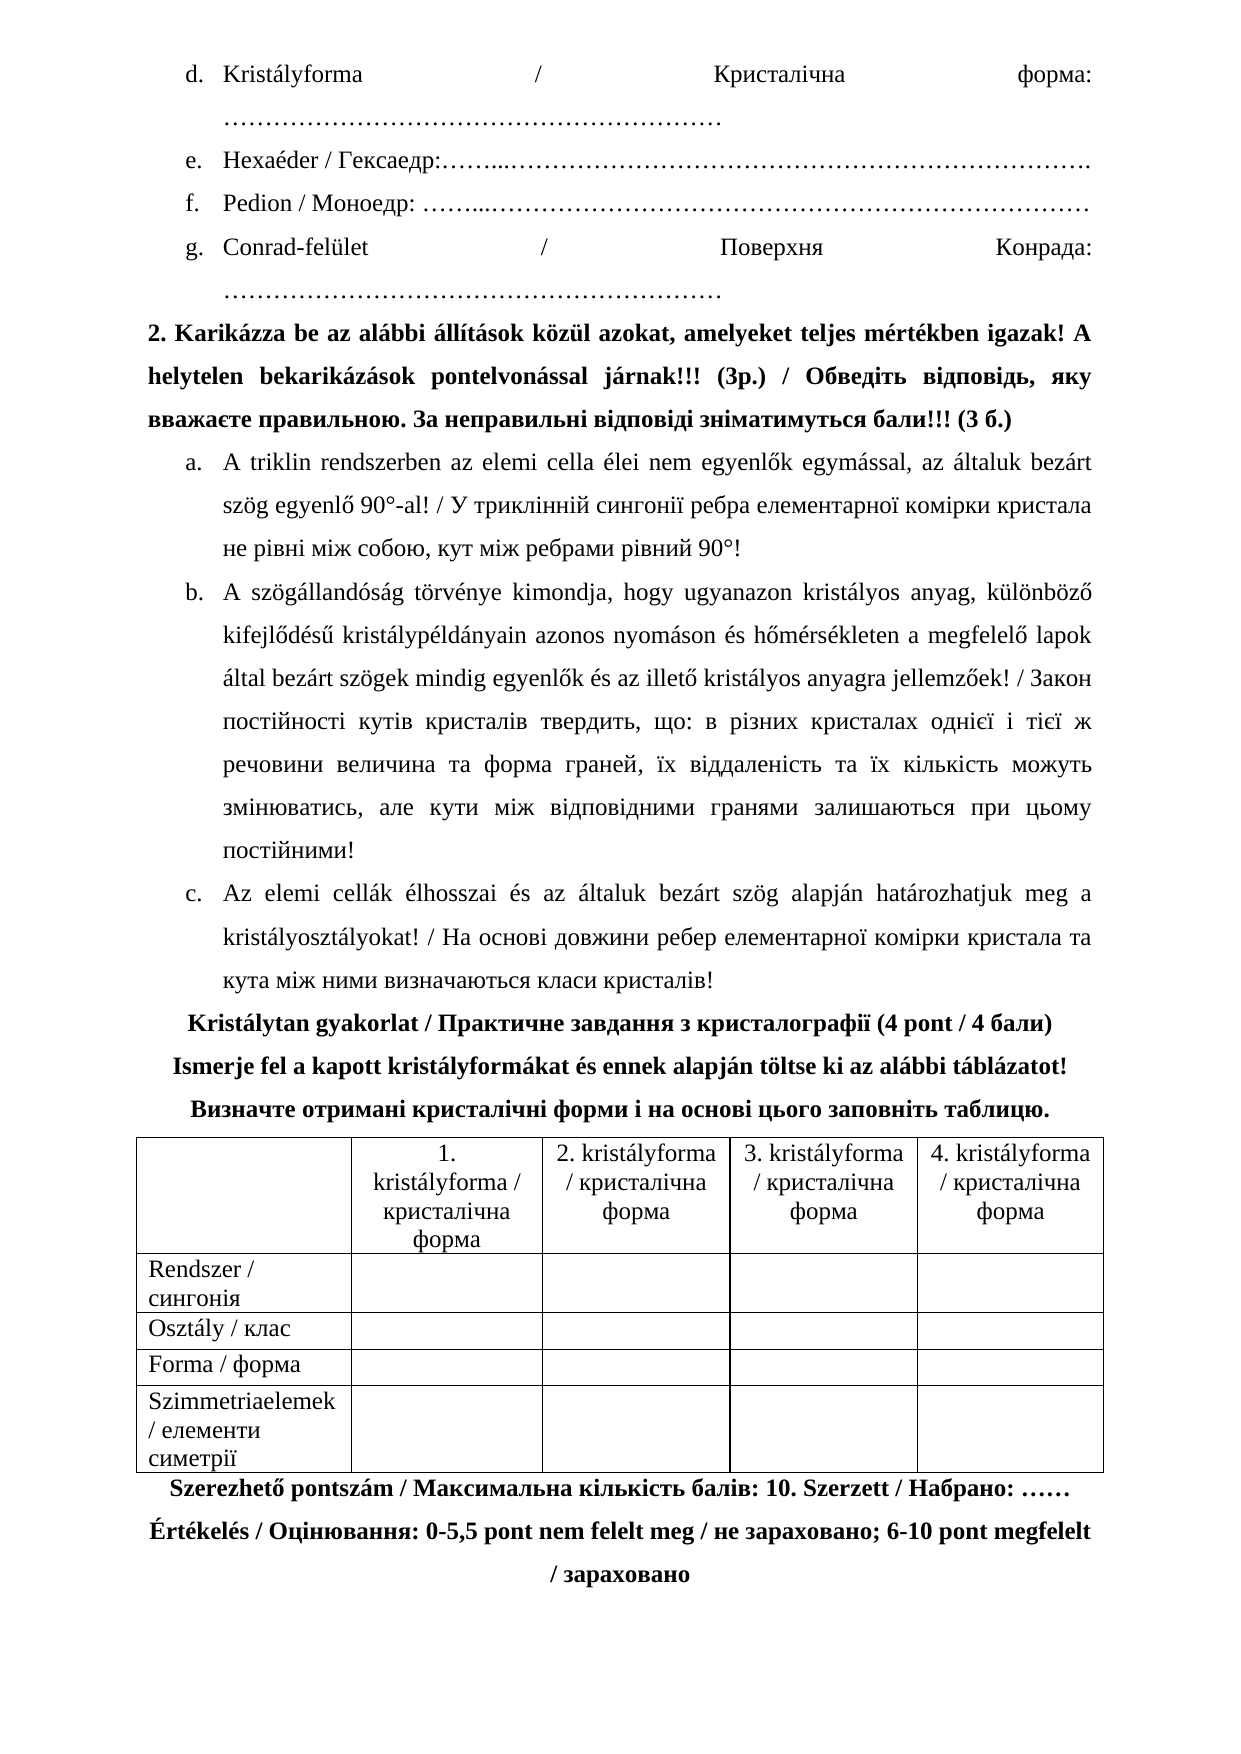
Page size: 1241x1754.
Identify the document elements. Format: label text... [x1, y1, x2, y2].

table_header 1. kristályforma / кристалічна форма [352, 1138, 542, 1253]
list Az elemi cellák élhosszai és az általuk bezárt szög alapján határozhatjuk meg a kristályosztályokat! / На основі довжини ребер елементарної комірки кристала та кута між ними визначаються класи кристалів! [185, 878, 1093, 993]
table_cell [352, 1386, 542, 1472]
table_cell [731, 1313, 917, 1348]
table_cell [543, 1313, 729, 1348]
text Ismerje fel a kapott kristályformákat és ennek alapján töltse ki az alábbi táblázatot! [148, 1051, 1093, 1080]
table_header [137, 1138, 351, 1253]
table_cell [918, 1386, 1103, 1472]
table_cell Forma / форма [137, 1350, 351, 1385]
table_cell Szimmetriaelemek / елементи симетрії [137, 1386, 351, 1472]
list A szögállandóság törvénye kimondja, hogy ugyanazon kristályos anyag, különböző kifejlődésű kristálypéldányain azonos nyomáson és hőmérsékleten a megfelelő lapok által bezárt szögek mindig egyenlők és az illető kristályos anyagra jellemzőek! / Закон постійності кутів кристалів твердить, що: в різних кристалах однієї і тієї ж речовини величина та форма граней, їх віддаленість та їх кількість можуть змінюватись, але кути між відповідними гранями залишаються при цьому постійними! [185, 577, 1093, 864]
table_cell [731, 1350, 917, 1385]
table_header 3. kristályforma / кристалічна форма [731, 1138, 917, 1253]
list Pedion / Моноедр: ……...……………………………………………………………… [185, 188, 1093, 217]
text Értékelés / Оцінювання: 0-5,5 pont nem felelt meg / не зараховано; 6-10 pont megfelelt / зараховано [148, 1516, 1093, 1588]
table_cell [352, 1350, 542, 1385]
table_header 2. kristályforma / кристалічна форма [543, 1138, 729, 1253]
list Hexaéder / Гексаедр:……...……………………………………………………………. [185, 145, 1093, 174]
table_cell [731, 1386, 917, 1472]
table_cell [543, 1350, 729, 1385]
table_cell [352, 1313, 542, 1348]
table_cell [918, 1350, 1103, 1385]
text 2. Karikázza be az alábbi állítások közül azokat, amelyeket teljes mértékben igazak! A helytelen bekarikázások pontelvonással járnak!!! (3p.) / Обведіть відповідь, яку вважаєте правильною. За неправильні відповіді зніматимуться бали!!! (3 б.) [148, 318, 1093, 433]
text Kristálytan gyakorlat / Практичне завдання з кристалографії (4 pont / 4 бали) [148, 1008, 1093, 1037]
table_cell [918, 1313, 1103, 1348]
table_cell [543, 1254, 729, 1312]
table_cell [352, 1254, 542, 1312]
list A triklin rendszerben az elemi cella élei nem egyenlők egymással, az általuk bezárt szög egyenlő 90°-al! / У триклінній сингонії ребра елементарної комірки кристала не рівні між собою, кут між ребрами рівний 90°! [185, 447, 1093, 562]
table_cell Rendszer / сингонія [137, 1254, 351, 1312]
table_cell [731, 1254, 917, 1312]
text Визначте отримані кристалічні форми і на основі цього заповніть таблицю. [148, 1094, 1093, 1123]
table_cell [918, 1254, 1103, 1312]
text Szerezhető pontszám / Максимальна кількість балів: 10. Szerzett / Набрано: …… [148, 1473, 1093, 1502]
table_header 4. kristályforma / кристалічна форма [918, 1138, 1103, 1253]
list Kristályforma / Кристалічна форма:…………………………………………………… [185, 59, 1093, 131]
table_cell Osztály / клас [137, 1313, 351, 1348]
list Conrad-felület / Поверхня Конрада:…………………………………………………… [185, 232, 1093, 303]
table_cell [543, 1386, 729, 1472]
